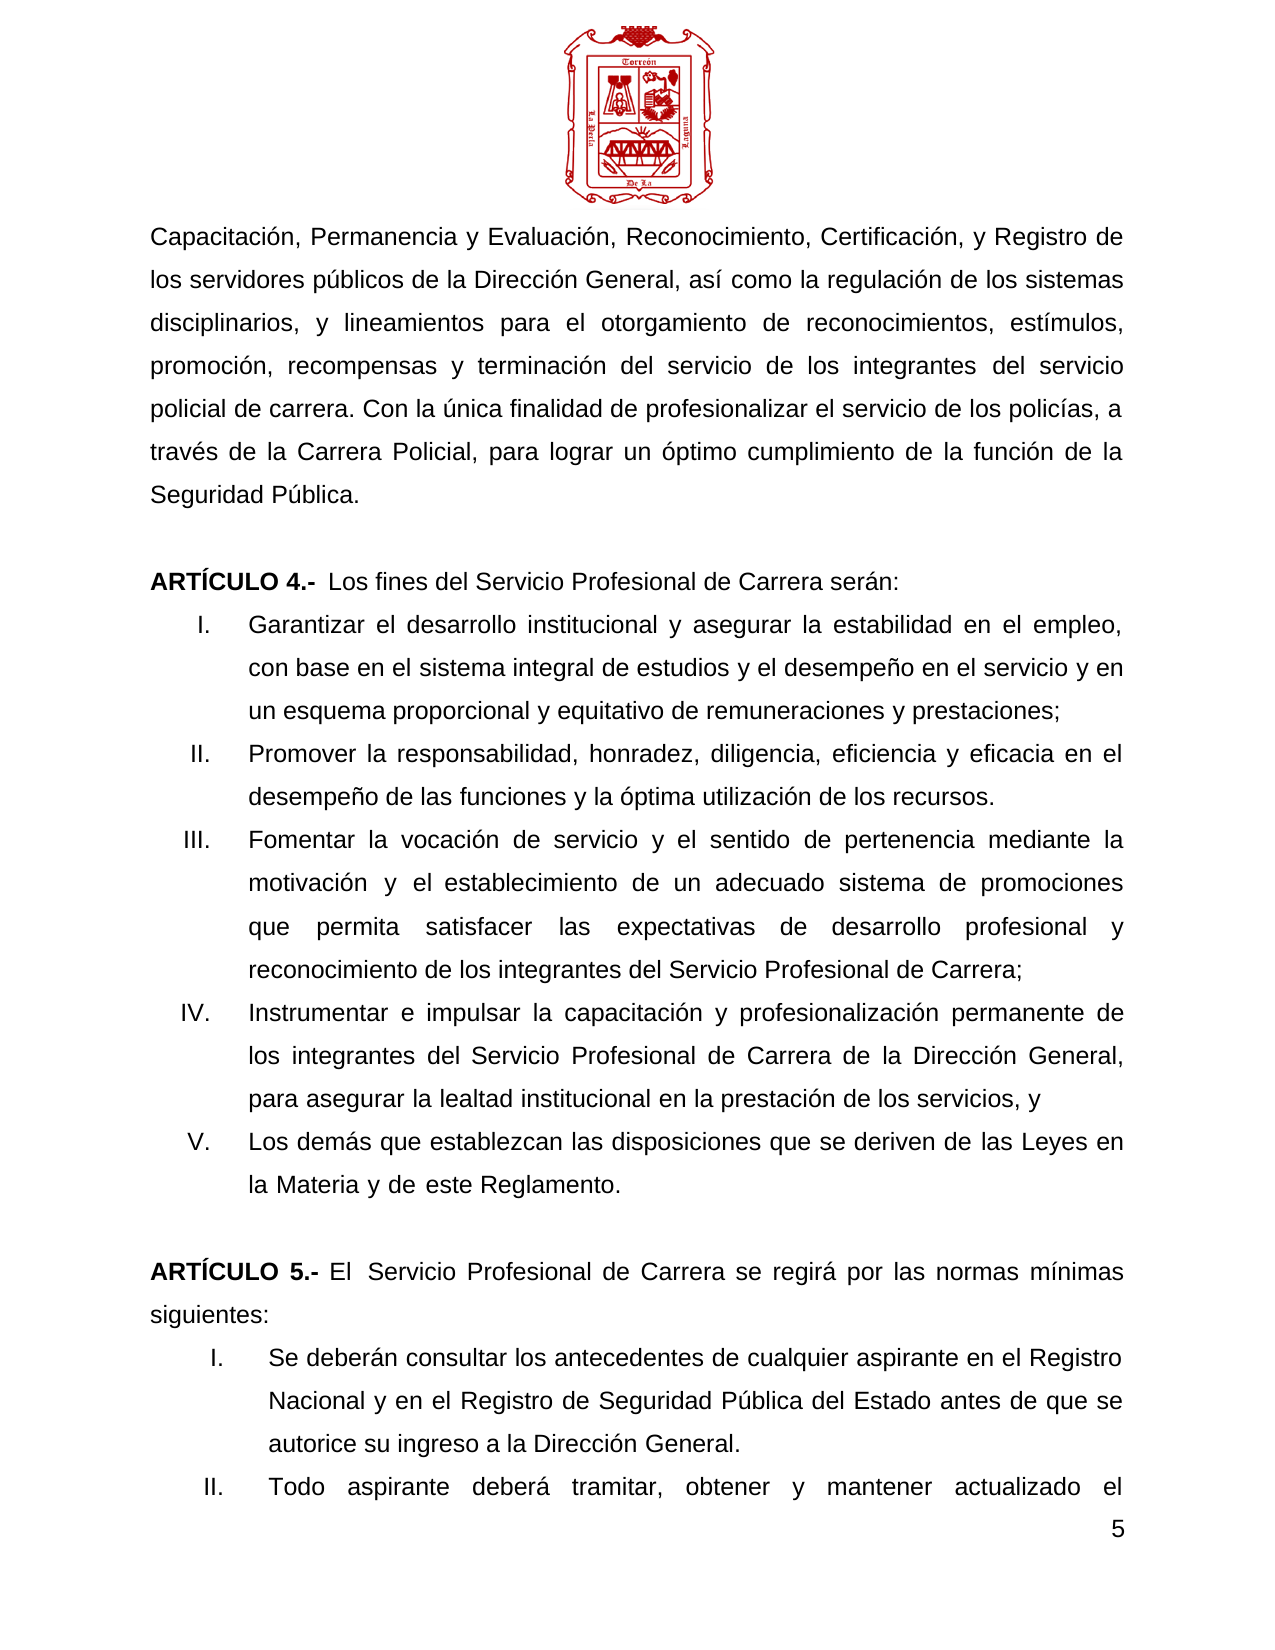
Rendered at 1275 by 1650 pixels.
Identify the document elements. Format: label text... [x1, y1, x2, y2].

list Instrumentar e impulsar la capacitación y profesionalización permanente de los integrantes del Servicio Profesional de Carrera de la Dirección General, para asegurar la lealtad institucional en la prestación de los servicios, y [211, 998, 1124, 1113]
list Garantizar el desarrollo institucional y asegurar la estabilidad en el empleo, con base en el sistema integral de estudios y el desempeño en el servicio y en un esquema proporcional y equitativo de remuneraciones y prestaciones; [211, 610, 1124, 725]
text ARTÍCULO 4.- Los fines del Servicio Profesional de Carrera serán: [150, 567, 1124, 595]
list Se deberán consultar los antecedentes de cualquier aspirante en el Registro Nacional y en el Registro de Seguridad Pública del Estado antes de que se autorice su ingreso a la Dirección General. [224, 1343, 1124, 1458]
list Promover la responsabilidad, honradez, diligencia, eficiencia y eficacia en el desempeño de las funciones y la óptima utilización de los recursos. [211, 739, 1124, 811]
text ARTÍCULO 5.- El Servicio Profesional de Carrera se regirá por las normas mínimas siguientes: [150, 1257, 1124, 1328]
list Los demás que establezcan las disposiciones que se deriven de las Leyes en la Materia y de este Reglamento. [211, 1127, 1124, 1199]
list Fomentar la vocación de servicio y el sentido de pertenencia mediante la motivación y el establecimiento de un adecuado sistema de promociones que permita satisfacer las expectativas de desarrollo profesional y reconocimiento de los integrantes del Servicio Profesional de Carrera; [211, 825, 1124, 983]
picture [540, 20, 735, 210]
